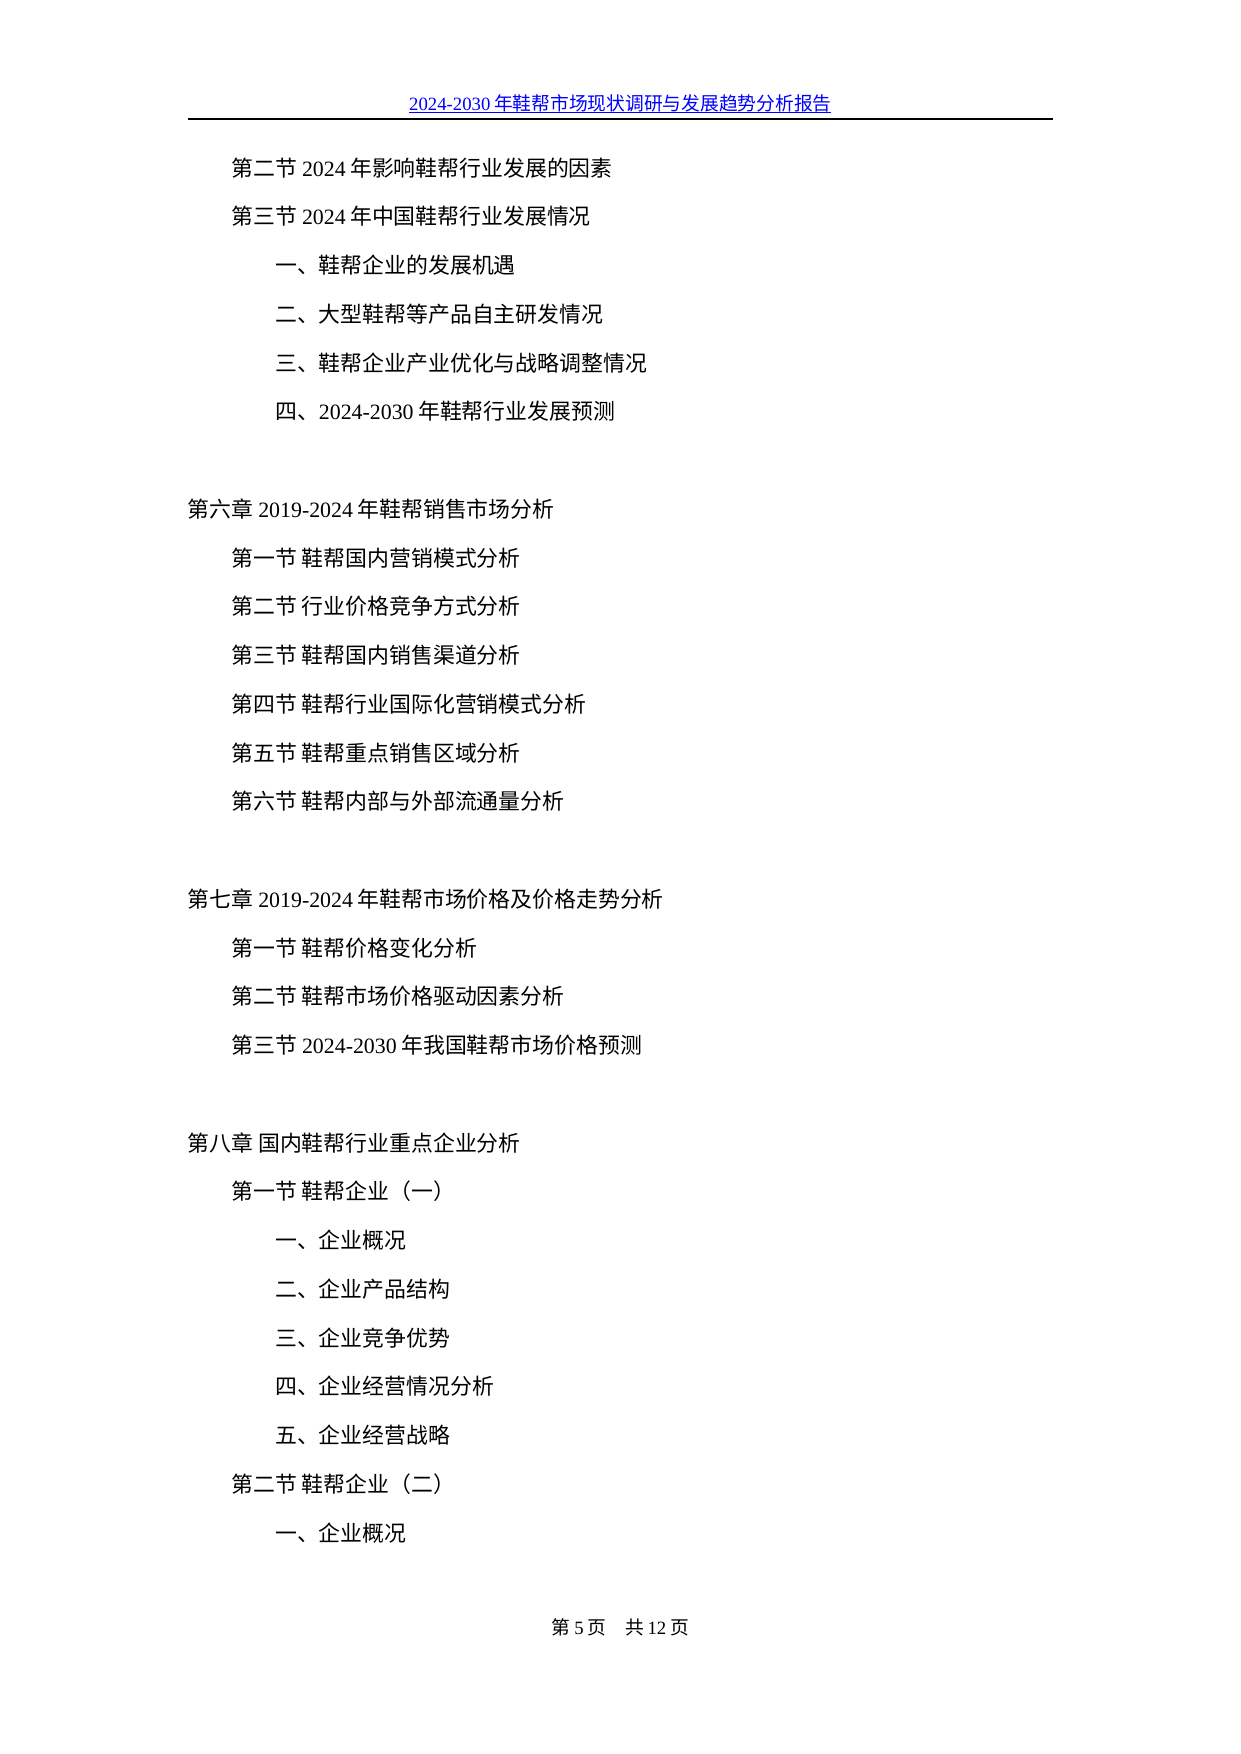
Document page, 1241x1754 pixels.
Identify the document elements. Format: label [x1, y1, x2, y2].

text [187, 150, 1053, 1548]
